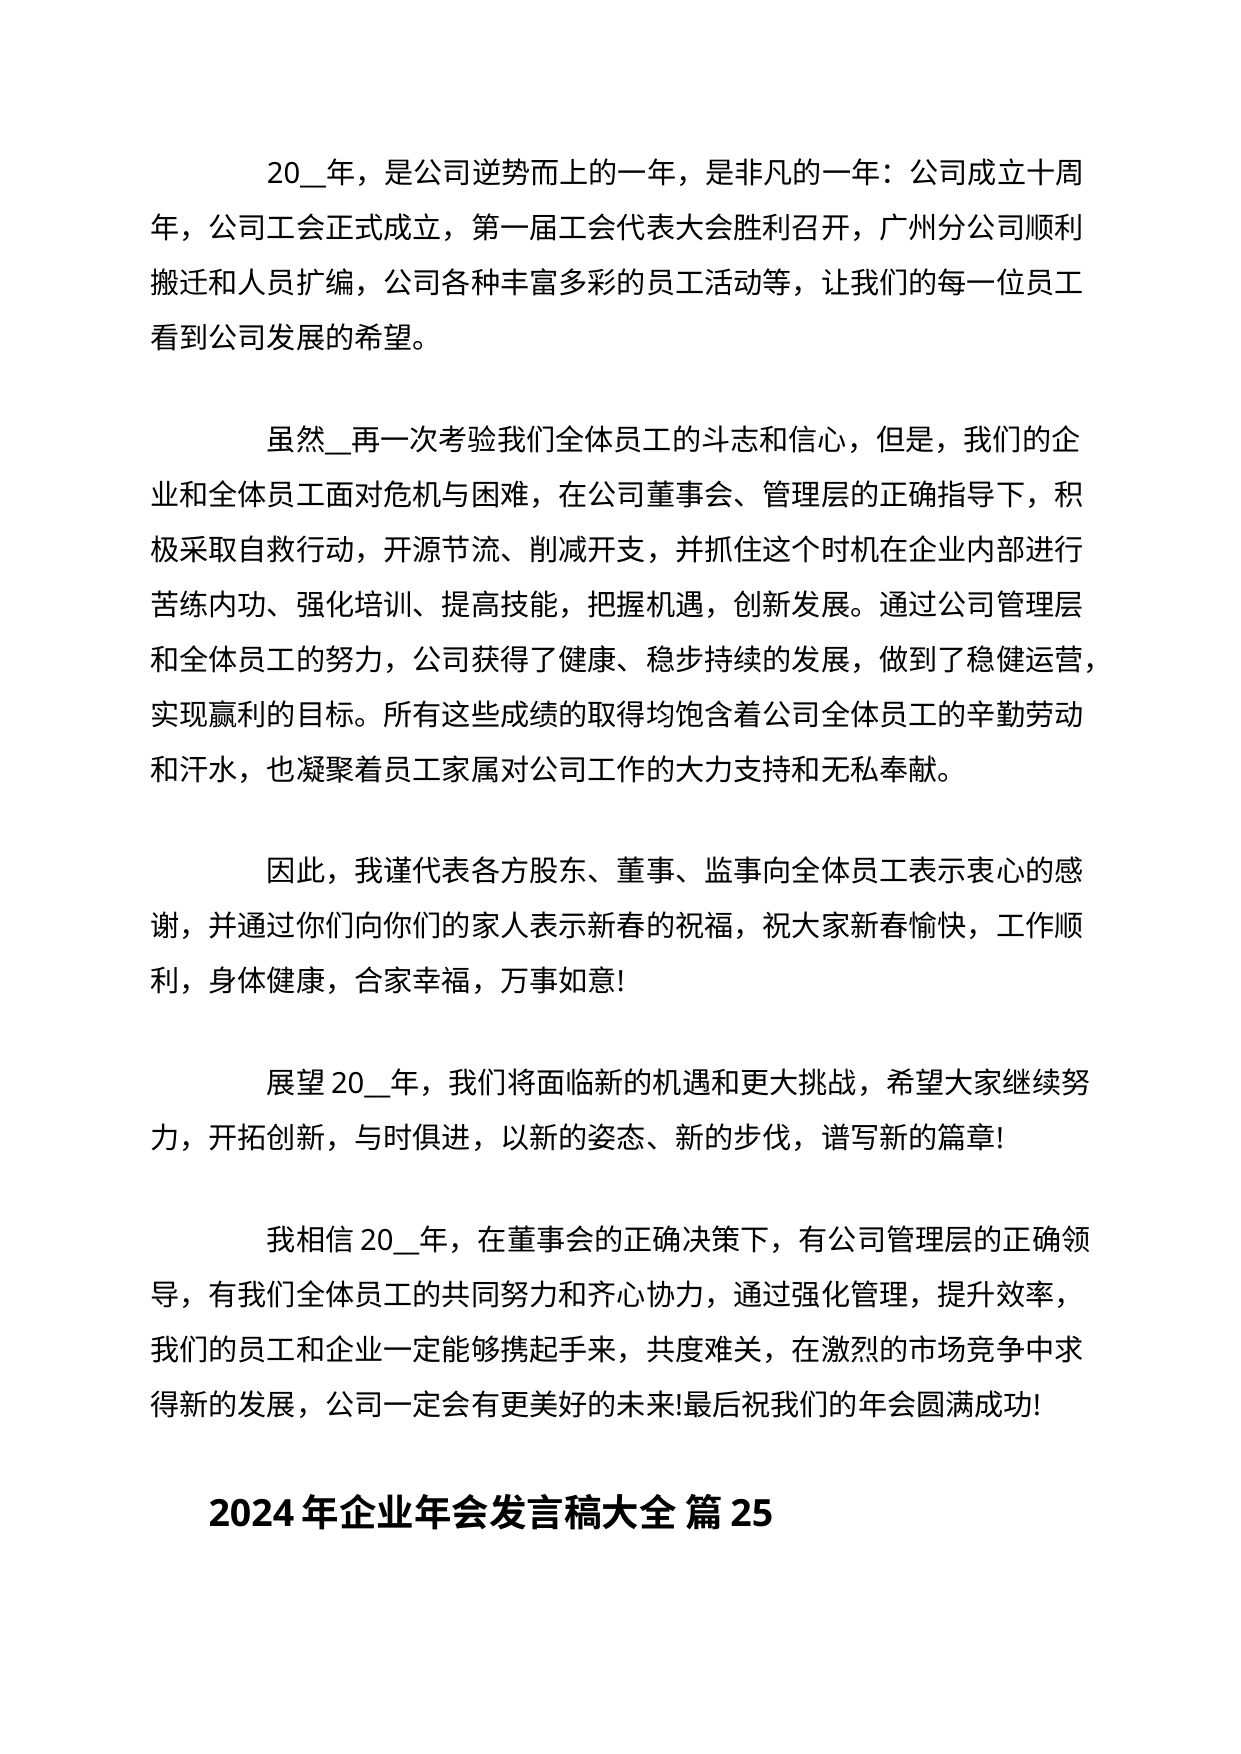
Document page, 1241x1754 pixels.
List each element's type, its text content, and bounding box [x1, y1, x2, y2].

text 2024年企业年会发言稿大全 篇25 [150, 1483, 1090, 1538]
text 因此，我谨代表各方股东、董事、监事向全体员工表示衷心的感谢，并通过你们向你们的家人表示新春的祝福，祝大家新春愉快，工作顺利，身体健康，合家幸福，万事如意! [150, 848, 1090, 1000]
text 20__年，是公司逆势而上的一年，是非凡的一年：公司成立十周年，公司工会正式成立，第一届工会代表大会胜利召开，广州分公司顺利搬迁和人员扩编，公司各种丰富多彩的员工活动等，让我们的每一位员工看到公司发展的希望。 [150, 150, 1090, 357]
text 展望20__年，我们将面临新的机遇和更大挑战，希望大家继续努力，开拓创新，与时俱进，以新的姿态、新的步伐，谱写新的篇章! [150, 1059, 1090, 1157]
text 我相信20__年，在董事会的正确决策下，有公司管理层的正确领导，有我们全体员工的共同努力和齐心协力，通过强化管理，提升效率，我们的员工和企业一定能够携起手来，共度难关，在激烈的市场竞争中求得新的发展，公司一定会有更美好的未来!最后祝我们的年会圆满成功! [150, 1217, 1090, 1424]
text 虽然__再一次考验我们全体员工的斗志和信心，但是，我们的企业和全体员工面对危机与困难，在公司董事会、管理层的正确指导下，积极采取自救行动，开源节流、削减开支，并抓住这个时机在企业内部进行苦练内功、强化培训、提高技能，把握机遇，创新发展。通过公司管理层和全体员工的努力，公司获得了健康、稳步持续的发展，做到了稳健运营，实现赢利的目标。所有这些成绩的取得均饱含着公司全体员工的辛勤劳动和汗水，也凝聚着员工家属对公司工作的大力支持和无私奉献。 [150, 417, 1090, 788]
